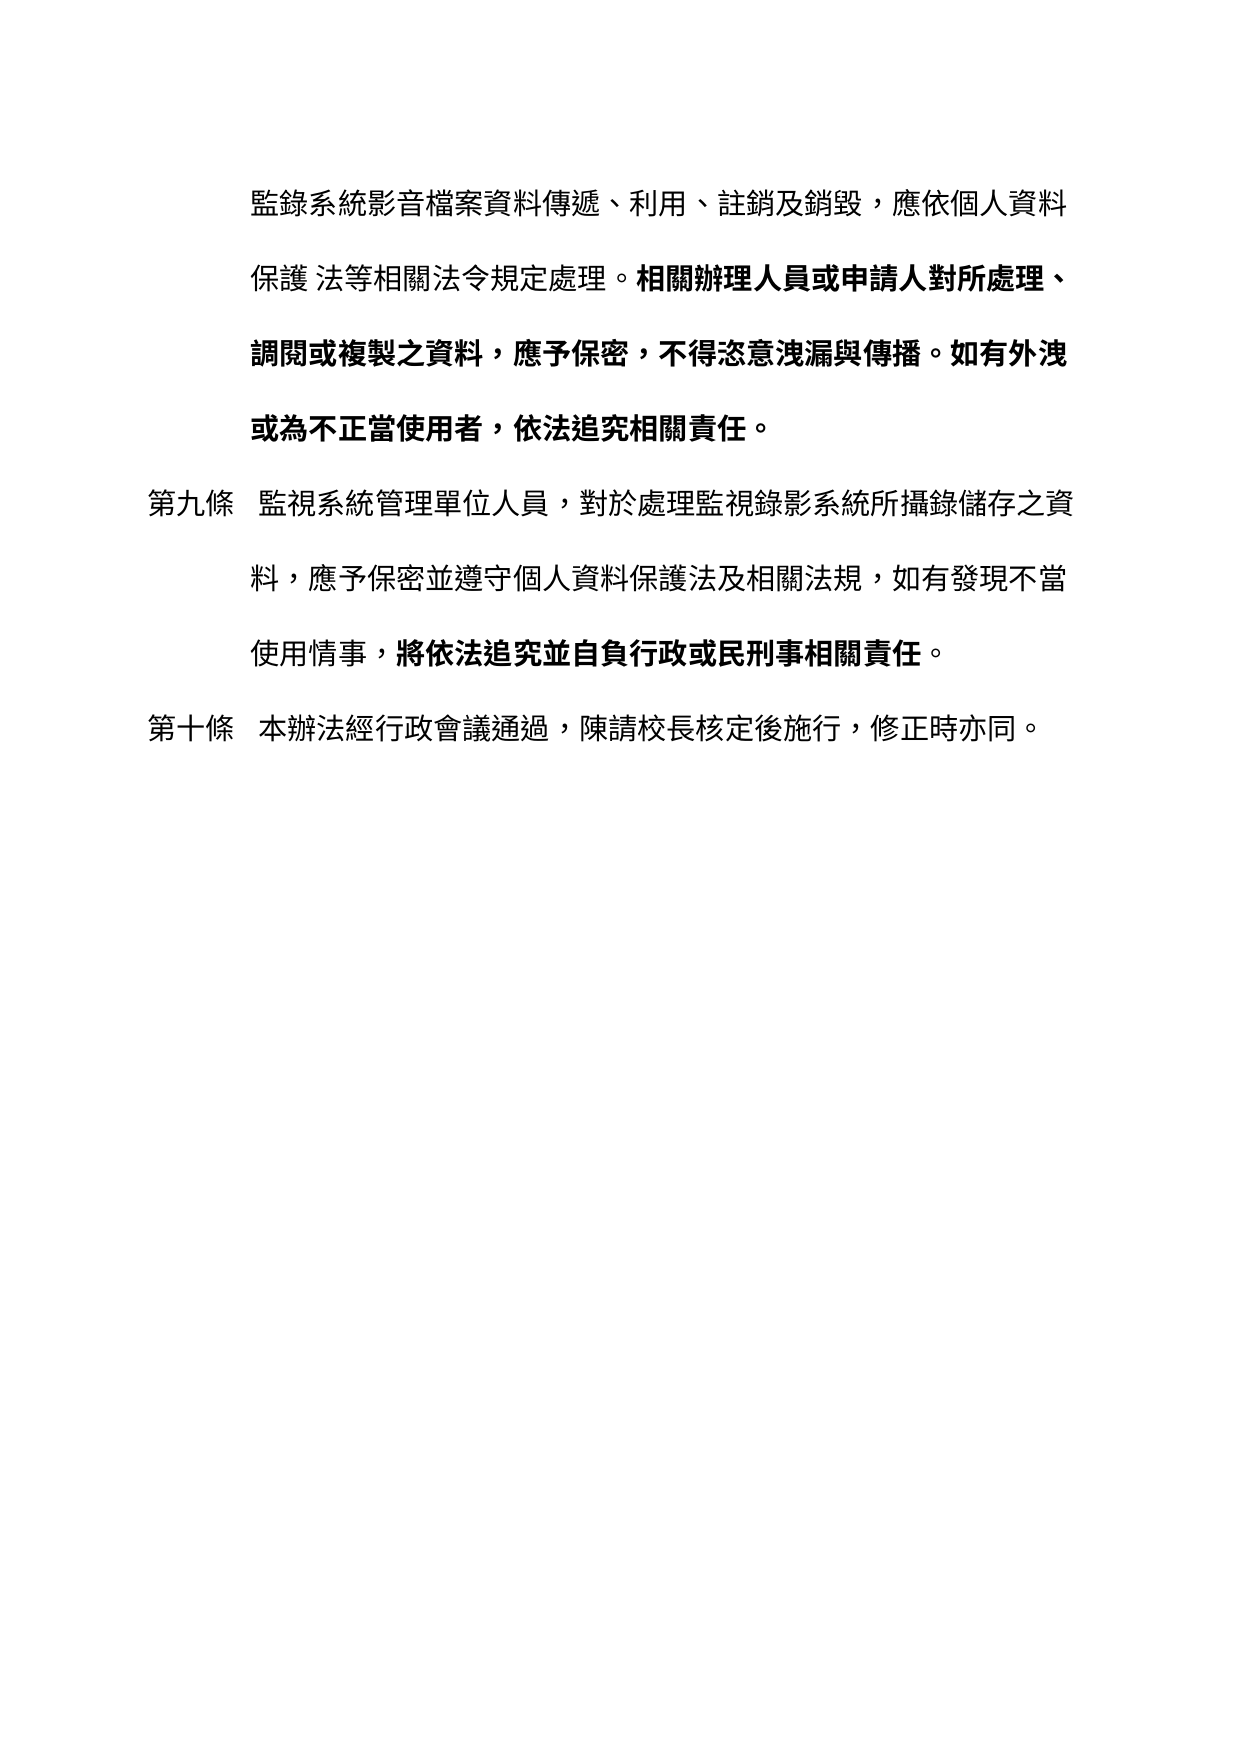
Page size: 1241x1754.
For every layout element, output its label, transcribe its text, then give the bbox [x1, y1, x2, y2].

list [147, 164, 1078, 464]
list 本辦法經行政會議通過，陳請校長核定後施行，修正時亦同。 [147, 689, 1078, 764]
list 監視系統管理單位人員，對於處理監視錄影系統所攝錄儲存之資料，應予保密並遵守個人資料保護法及相關法規，如有發現不當使用情事，將依法追究並自負行政或民刑事相關責任。 [147, 464, 1078, 689]
